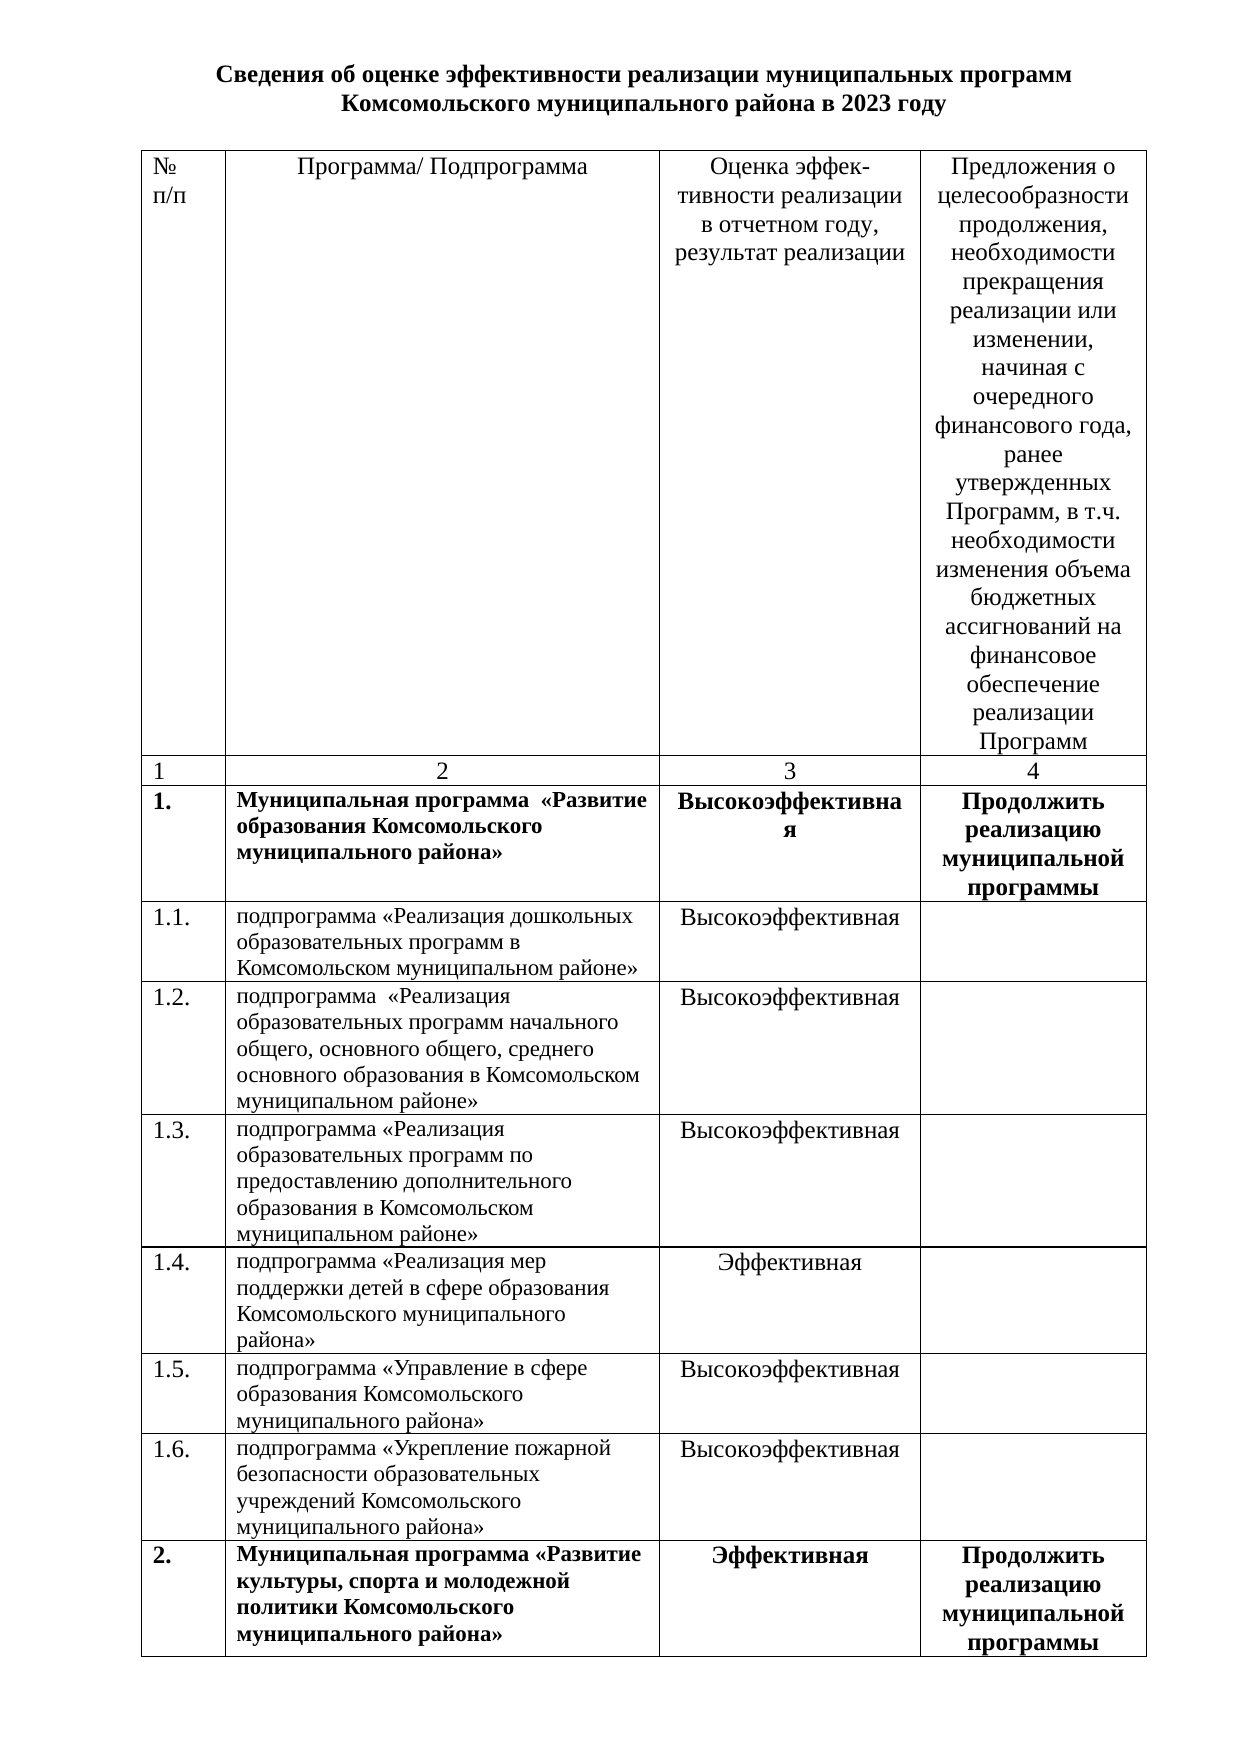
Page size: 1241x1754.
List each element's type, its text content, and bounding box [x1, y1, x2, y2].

table_cell [921, 902, 1146, 981]
table_cell 1.5. [142, 1354, 225, 1433]
table_cell подпрограмма «Реализация образовательных программ по предоставлению дополнительного образования в Комсомольском муниципальном районе» [226, 1115, 659, 1246]
table_cell Высокоэффективная [660, 1354, 920, 1433]
table_cell Высокоэффективная [660, 1434, 920, 1539]
table_cell Эффективная [660, 1248, 920, 1353]
table_cell 1.2. [142, 982, 225, 1114]
table_header Предложения о целесообразности продолжения, необходимости прекращения реализации или изменении, начиная с очередного финансового года, ранее утвержденных Программ, в т.ч. необходимости изменения объема бюджетных ассигнований на финансовое обеспечение реализации Программ [921, 151, 1146, 755]
table_cell подпрограмма «Реализация образовательных программ начального общего, основного общего, среднего основного образования в Комсомольском муниципальном районе» [226, 982, 659, 1114]
table_cell 1. [142, 786, 225, 901]
table_cell 2 [226, 756, 659, 785]
table_header Программа/ Подпрограмма [226, 151, 659, 755]
table_cell подпрограмма «Реализация дошкольных образовательных программ в Комсомольском муниципальном районе» [226, 902, 659, 981]
table_cell 1.1. [142, 902, 225, 981]
table_cell Продолжить реализацию муниципальной программы [921, 1541, 1146, 1656]
table_cell 4 [921, 756, 1146, 785]
table_cell 1.4. [142, 1248, 225, 1353]
table_cell 1.3. [142, 1115, 225, 1246]
table_cell [921, 982, 1146, 1114]
table_cell Эффективная [660, 1541, 920, 1656]
table_cell Муниципальная программа «Развитие культуры, спорта и молодежной политики Комсомольского муниципального района» [226, 1541, 659, 1656]
table_cell 2. [142, 1541, 225, 1656]
table_cell Высокоэффективная [660, 1115, 920, 1246]
table_cell Высокоэффективная [660, 786, 920, 901]
table_header № п/п [142, 151, 225, 755]
table_cell Продолжить реализацию муниципальной программы [921, 786, 1146, 901]
table_cell 1.6. [142, 1434, 225, 1539]
table_cell 3 [660, 756, 920, 785]
table_cell подпрограмма «Управление в сфере образования Комсомольского муниципального района» [226, 1354, 659, 1433]
table_cell 1 [142, 756, 225, 785]
table_cell [921, 1248, 1146, 1353]
table_cell [921, 1115, 1146, 1246]
table_cell Высокоэффективная [660, 982, 920, 1114]
table_cell [921, 1354, 1146, 1433]
table_cell Муниципальная программа «Развитие образования Комсомольского муниципального района» [226, 786, 659, 901]
table_cell Высокоэффективная [660, 902, 920, 981]
table_header Оценка эффективности реализации в отчетном году, результат реализации [660, 151, 920, 755]
text Сведения об оценке эффективности реализации муниципальных программ Комсомольского муниципального района в 2023 году [118, 59, 1169, 117]
table_cell подпрограмма «Реализация мер поддержки детей в сфере образования Комсомольского муниципального района» [226, 1248, 659, 1353]
table_cell [921, 1434, 1146, 1539]
table_cell подпрограмма «Укрепление пожарной безопасности образовательных учреждений Комсомольского муниципального района» [226, 1434, 659, 1539]
